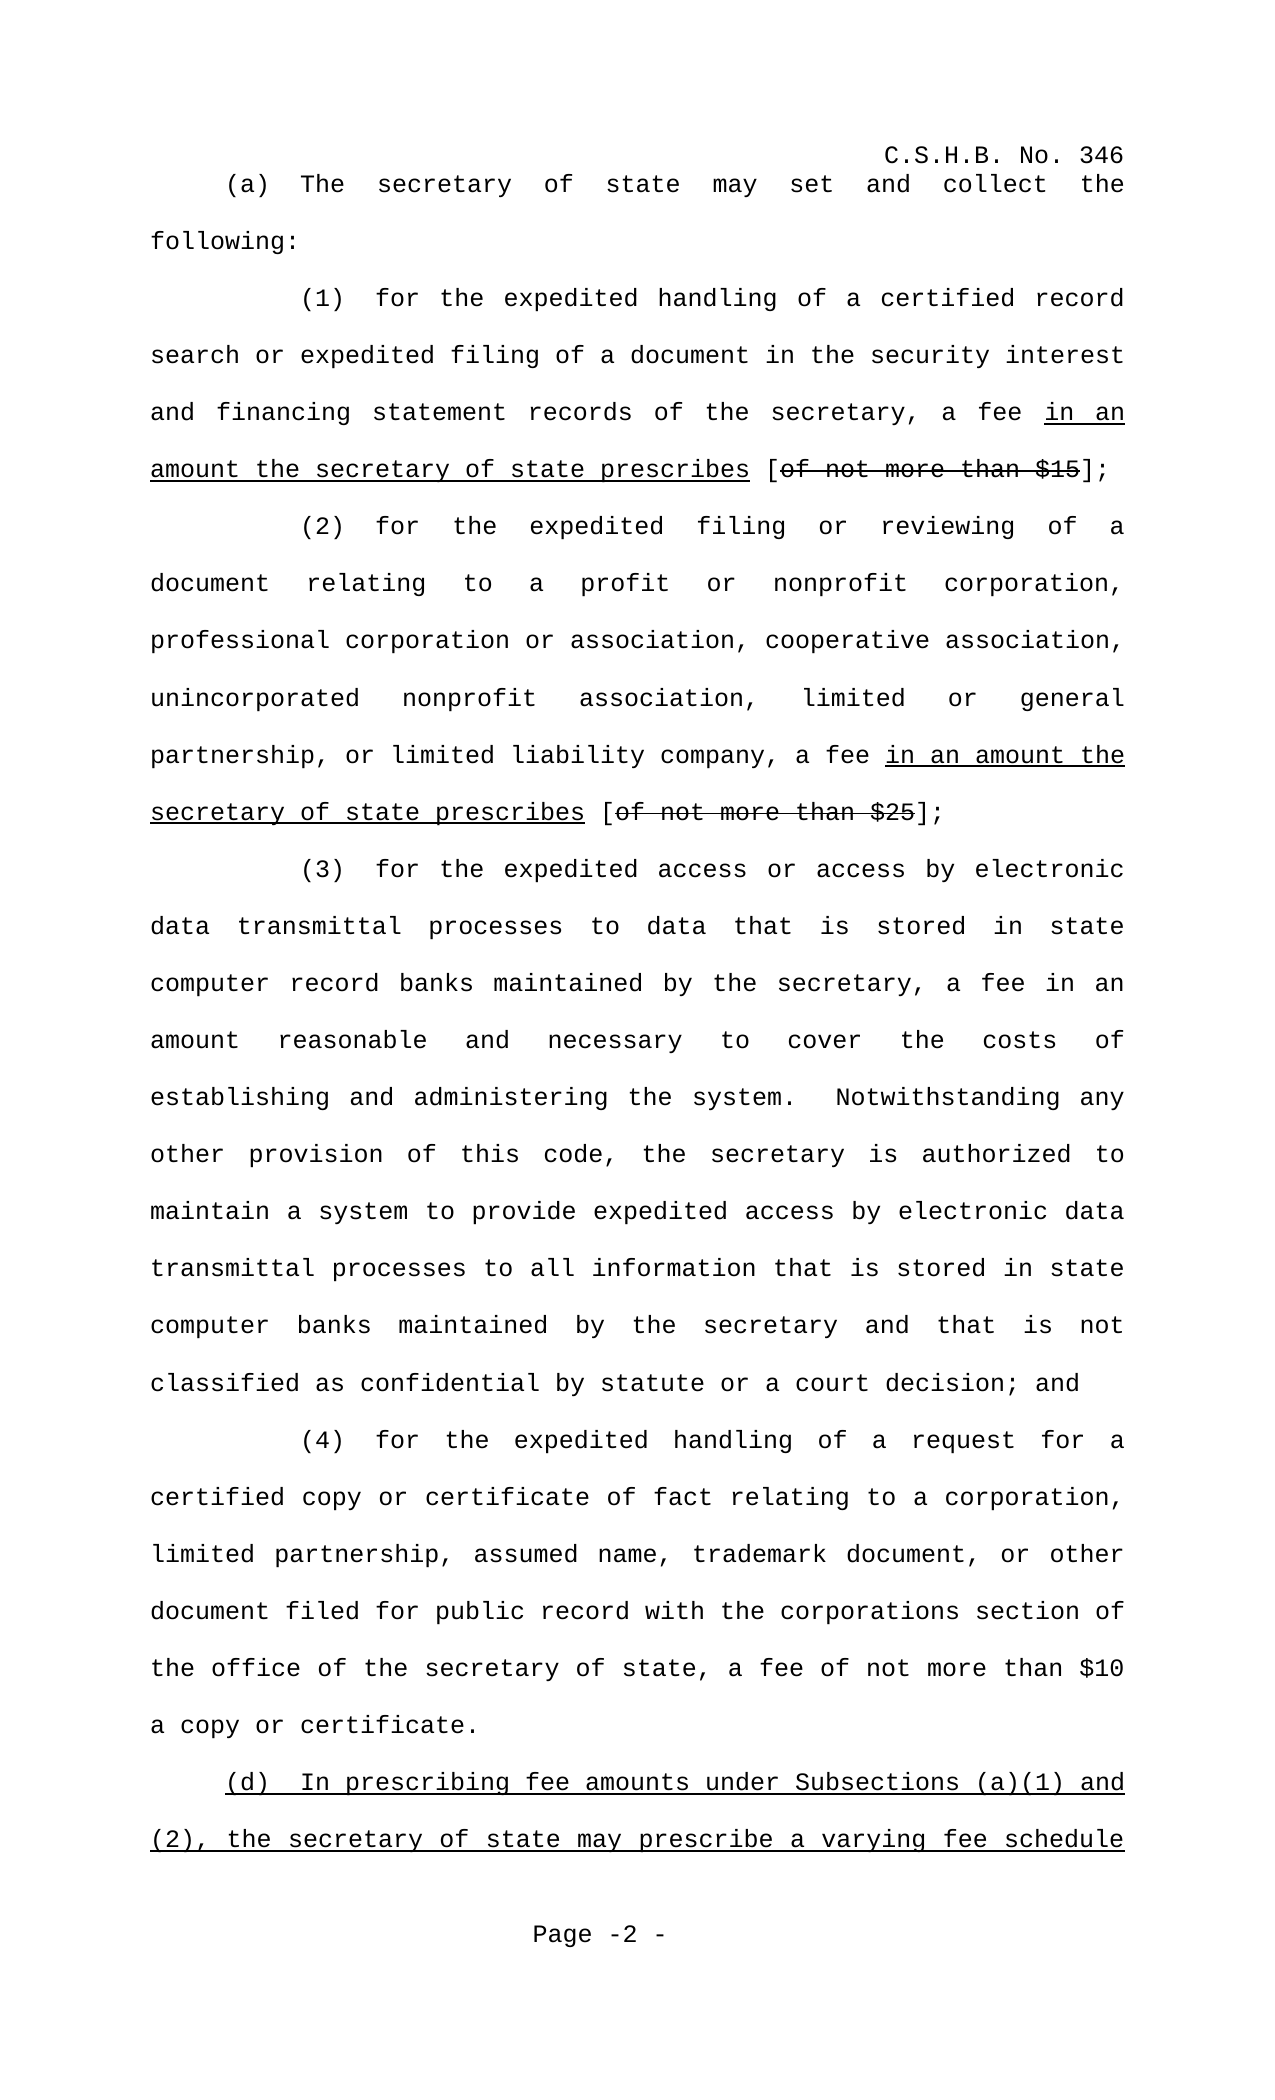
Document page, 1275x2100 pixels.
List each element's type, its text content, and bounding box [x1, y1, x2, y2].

text (4) for the expedited handling of a request for a certified copy or certificate of fact relating to a corporation, limited partnership, assumed name, trademark document, or other document filed for public record with the corporations section of the office of the secretary of state, a fee of not more than $10 a copy or certificate. [150, 1427, 1125, 1741]
text (a) The secretary of state may set and collect the following: [150, 171, 1125, 257]
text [150, 1769, 1125, 1850]
text (1) for the expedited handling of a certified record search or expedited filing of a document in the security interest and financing statement records of the secretary, a fee in an amount the secretary of state prescribes [of not more than $15]; [150, 285, 1125, 485]
text (3) for the expedited access or access by electronic data transmittal processes to data that is stored in state computer record banks maintained by the secretary, a fee in an amount reasonable and necessary to cover the costs of establishing and administering the system. Notwithstanding any other provision of this code, the secretary is authorized to maintain a system to provide expedited access by electronic data transmittal processes to all information that is stored in state computer banks maintained by the secretary and that is not classified as confidential by statute or a court decision; and [150, 856, 1125, 1398]
text (2) for the expedited filing or reviewing of a document relating to a profit or nonprofit corporation, professional corporation or association, cooperative association, unincorporated nonprofit association, limited or general partnership, or limited liability company, a fee in an amount the secretary of state prescribes [of not more than $25]; [150, 514, 1125, 828]
